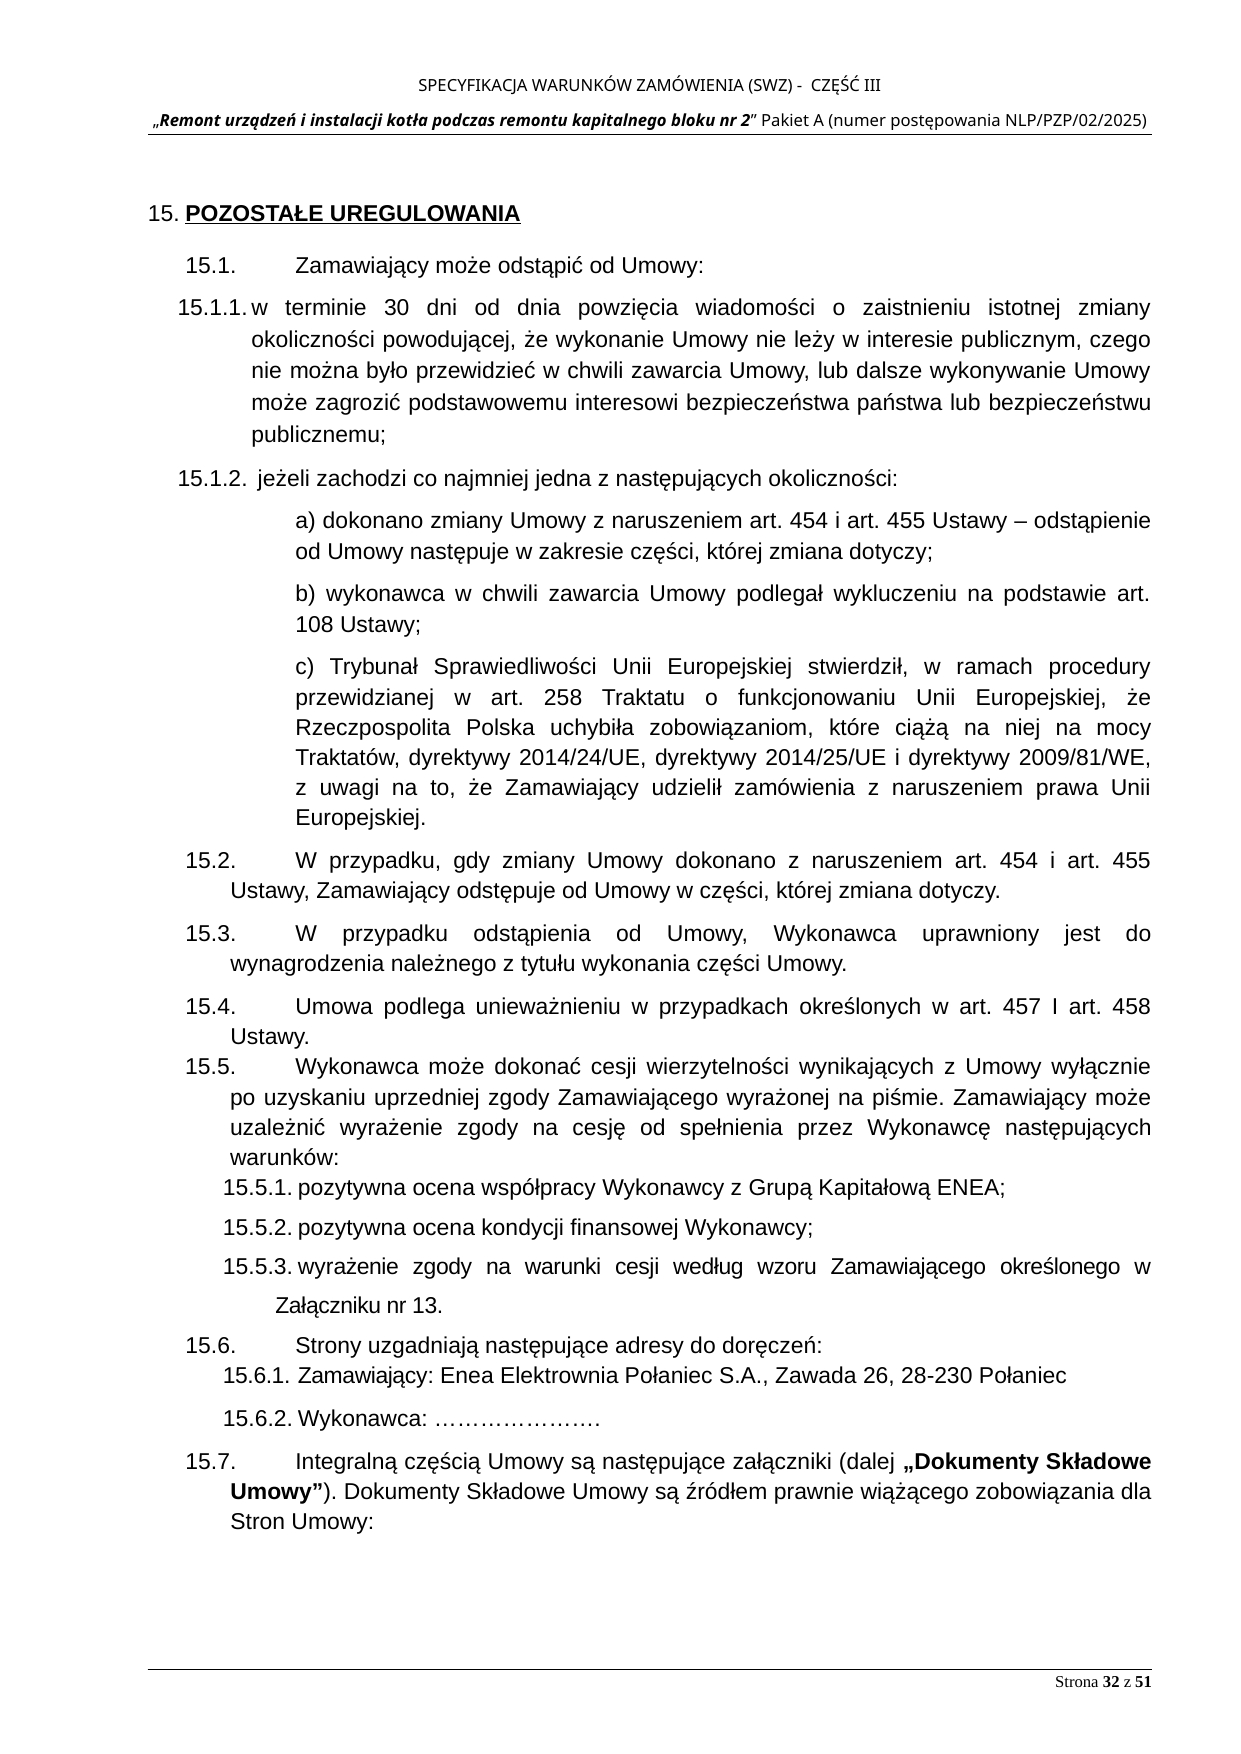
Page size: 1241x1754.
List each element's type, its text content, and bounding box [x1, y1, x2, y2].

subtitle pozytywna ocena kondycji finansowej Wykonawcy; [223, 1213, 1152, 1240]
subtitle Umowa podlega unieważnieniu w przypadkach określonych w art. 457 I art. 458 Ustawy. [185, 993, 1152, 1049]
subtitle Wykonawca może dokonać cesji wierzytelności wynikających z Umowy wyłącznie po uzyskaniu uprzedniej zgody Zamawiającego wyrażonej na piśmie. Zamawiający może uzależnić wyrażenie zgody na cesję od spełnienia przez Wykonawcę następujących warunków: [185, 1053, 1152, 1170]
subtitle W przypadku, gdy zmiany Umowy dokonano z naruszeniem art. 454 i art. 455 Ustawy, Zamawiający odstępuje od Umowy w części, której zmiana dotyczy. [185, 847, 1152, 903]
subtitle a) dokonano zmiany Umowy z naruszeniem art. 454 i art. 455 Ustawy – odstąpienie od Umowy następuje w zakresie części, której zmiana dotyczy; [295, 507, 1152, 564]
subtitle POZOSTAŁE UREGULOWANIA [148, 200, 1152, 226]
subtitle W przypadku odstąpienia od Umowy, Wykonawca uprawniony jest do wynagrodzenia należnego z tytułu wykonania części Umowy. [185, 920, 1152, 976]
subtitle Zamawiający: Enea Elektrownia Połaniec S.A., Zawada 26, 28-230 Połaniec [223, 1362, 1152, 1388]
subtitle Wykonawca: …………………. [223, 1405, 1152, 1431]
subtitle pozytywna ocena współpracy Wykonawcy z Grupą Kapitałową ENEA; [223, 1174, 1152, 1200]
subtitle w terminie 30 dni od dnia powzięcia wiadomości o zaistnieniu istotnej zmiany okoliczności powodującej, że wykonanie Umowy nie leży w interesie publicznym, czego nie można było przewidzieć w chwili zawarcia Umowy, lub dalsze wykonywanie Umowy może zagrozić podstawowemu interesowi bezpieczeństwa państwa lub bezpieczeństwu publicznemu; [177, 294, 1152, 447]
subtitle Zamawiający może odstąpić od Umowy: [185, 252, 1152, 278]
subtitle c) Trybunał Sprawiedliwości Unii Europejskiej stwierdził, w ramach procedury przewidzianej w art. 258 Traktatu o funkcjonowaniu Unii Europejskiej, że Rzeczpospolita Polska uchybiła zobowiązaniom, które ciążą na niej na mocy Traktatów, dyrektywy 2014/24/UE, dyrektywy 2014/25/UE i dyrektywy 2009/81/WE, z uwagi na to, że Zamawiający udzielił zamówienia z naruszeniem prawa Unii Europejskiej. [295, 653, 1152, 831]
subtitle b) wykonawca w chwili zawarcia Umowy podlegał wykluczeniu na podstawie art. 108 Ustawy; [295, 580, 1152, 637]
subtitle Integralną częścią Umowy są następujące załączniki (dalej „Dokumenty Składowe Umowy”). Dokumenty Składowe Umowy są źródłem prawnie wiążącego zobowiązania dla Stron Umowy: [185, 1448, 1152, 1534]
subtitle jeżeli zachodzi co najmniej jedna z następujących okoliczności: [177, 465, 1152, 491]
subtitle Strony uzgadniają następujące adresy do doręczeń: [185, 1332, 1152, 1358]
subtitle wyrażenie zgody na warunki cesji według wzoru Zamawiającego określonego w Załączniku nr 13. [223, 1253, 1152, 1319]
